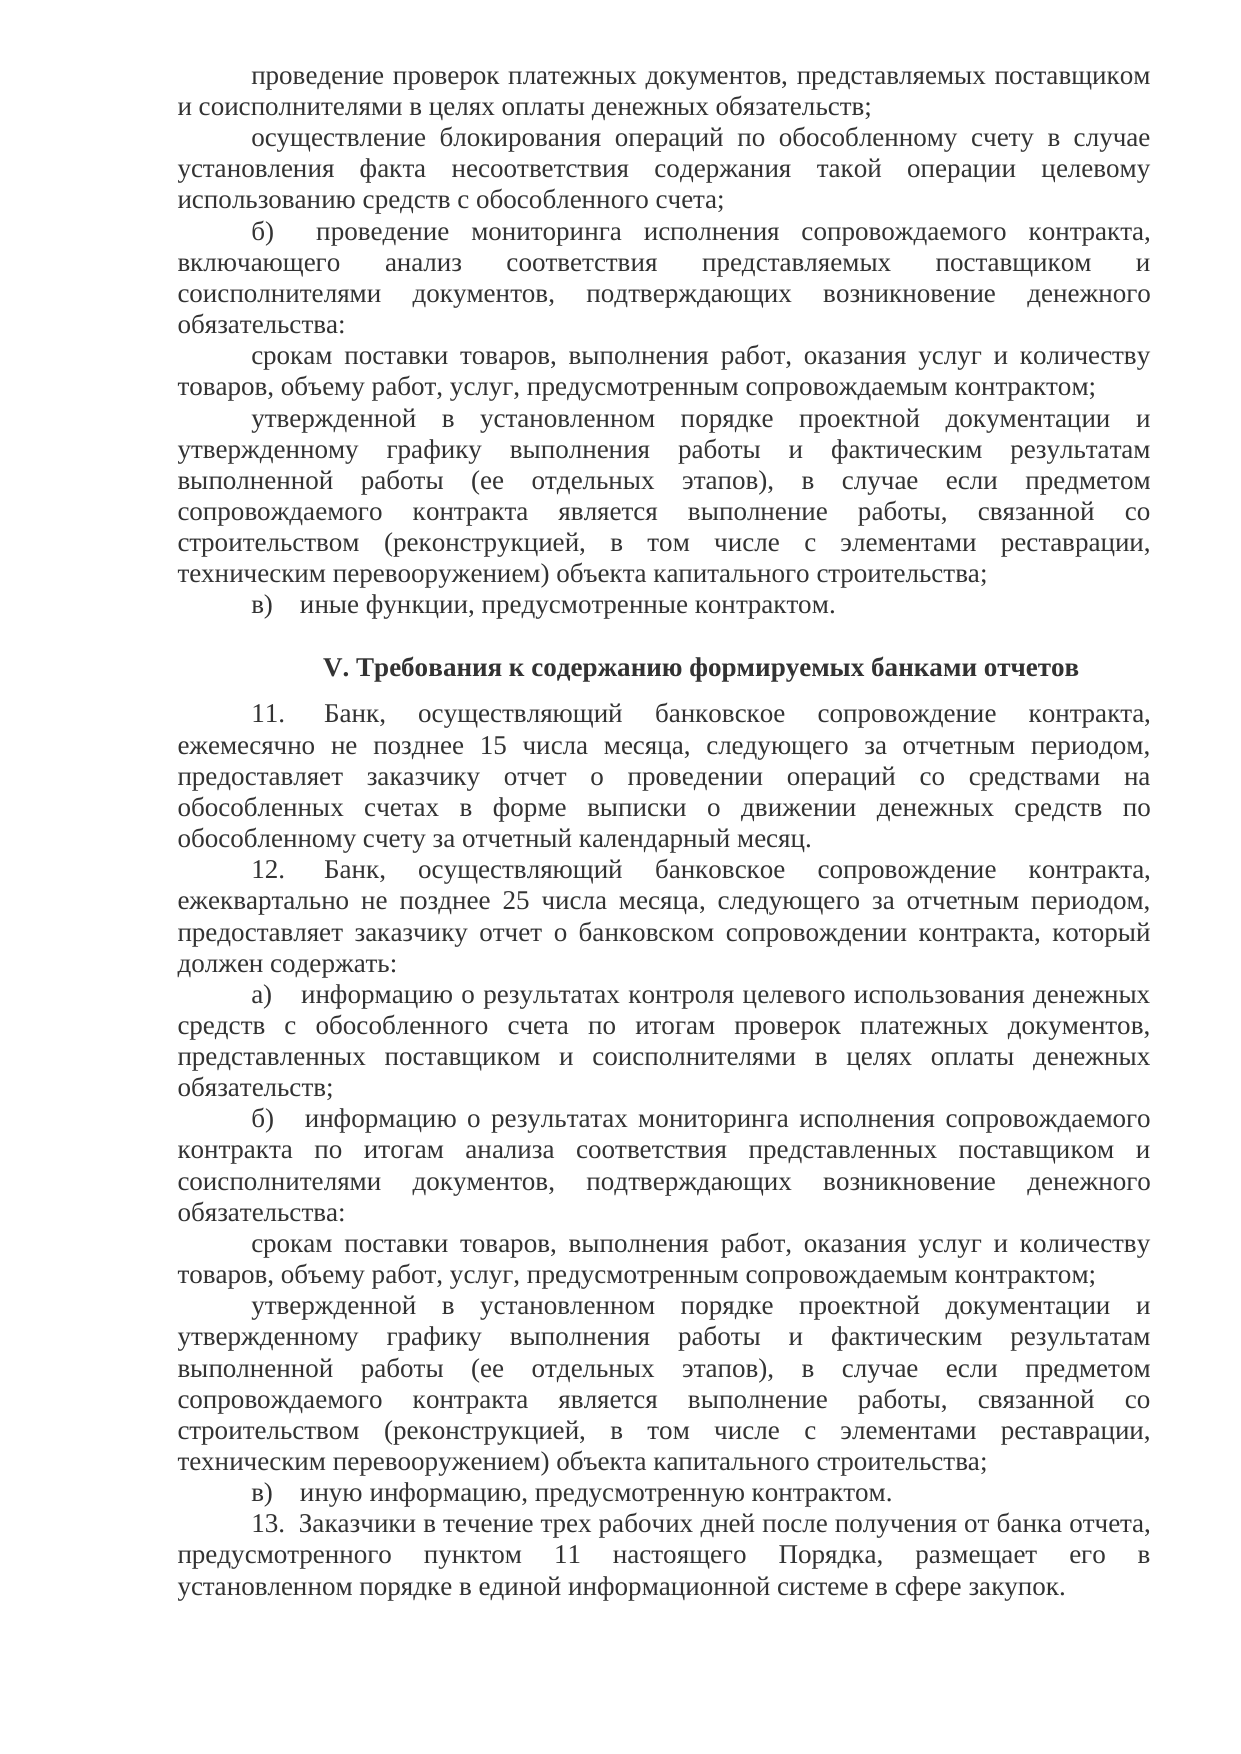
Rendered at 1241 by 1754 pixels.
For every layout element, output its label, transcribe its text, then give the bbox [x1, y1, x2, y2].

text б) информацию о результатах мониторинга исполнения сопровождаемого контракта по итогам анализа соответствия представленных поставщиком и соисполнителями документов, подтверждающих возникновение денежного обязательства: [177, 1102, 1152, 1227]
text V. Требования к содержанию формируемых банками отчетов [177, 651, 1152, 682]
text б) проведение мониторинга исполнения сопровождаемого контракта, включающего анализ соответствия представляемых поставщиком и соисполнителями документов, подтверждающих возникновение денежного обязательства: [177, 215, 1152, 339]
text проведение проверок платежных документов, представляемых поставщиком и соисполнителями в целях оплаты денежных обязательств; [177, 59, 1152, 121]
text утвержденной в установленном порядке проектной документации и утвержденному графику выполнения работы и фактическим результатам выполненной работы (ее отдельных этапов), в случае если предметом сопровождаемого контракта является выполнение работы, связанной со строительством (реконструкцией, в том числе с элементами реставрации, техническим перевооружением) объекта капитального строительства; [177, 402, 1152, 588]
text срокам поставки товаров, выполнения работ, оказания услуг и количеству товаров, объему работ, услуг, предусмотренным сопровождаемым контрактом; [177, 339, 1152, 402]
text утвержденной в установленном порядке проектной документации и утвержденному графику выполнения работы и фактическим результатам выполненной работы (ее отдельных этапов), в случае если предметом сопровождаемого контракта является выполнение работы, связанной со строительством (реконструкцией, в том числе с элементами реставрации, техническим перевооружением) объекта капитального строительства; [177, 1289, 1152, 1476]
text а) информацию о результатах контроля целевого использования денежных средств с обособленного счета по итогам проверок платежных документов, представленных поставщиком и соисполнителями в целях оплаты денежных обязательств; [177, 978, 1152, 1102]
text осуществление блокирования операций по обособленному счету в случае установления факта несоответствия содержания такой операции целевому использованию средств с обособленного счета; [177, 121, 1152, 215]
text 11. Банк, осуществляющий банковское сопровождение контракта, ежемесячно не позднее 15 числа месяца, следующего за отчетным периодом, предоставляет заказчику отчет о проведении операций со средствами на обособленных счетах в форме выписки о движении денежных средств по обособленному счету за отчетный календарный месяц. [177, 698, 1152, 853]
text срокам поставки товаров, выполнения работ, оказания услуг и количеству товаров, объему работ, услуг, предусмотренным сопровождаемым контрактом; [177, 1227, 1152, 1289]
text в) иные функции, предусмотренные контрактом. [177, 588, 1152, 620]
text 13. Заказчики в течение трех рабочих дней после получения от банка отчета, предусмотренного пунктом 11 настоящего Порядка, размещает его в установленном порядке в единой информационной системе в сфере закупок. [177, 1507, 1152, 1601]
text 12. Банк, осуществляющий банковское сопровождение контракта, ежеквартально не позднее 25 числа месяца, следующего за отчетным периодом, предоставляет заказчику отчет о банковском сопровождении контракта, который должен содержать: [177, 853, 1152, 978]
text в) иную информацию, предусмотренную контрактом. [177, 1476, 1152, 1507]
